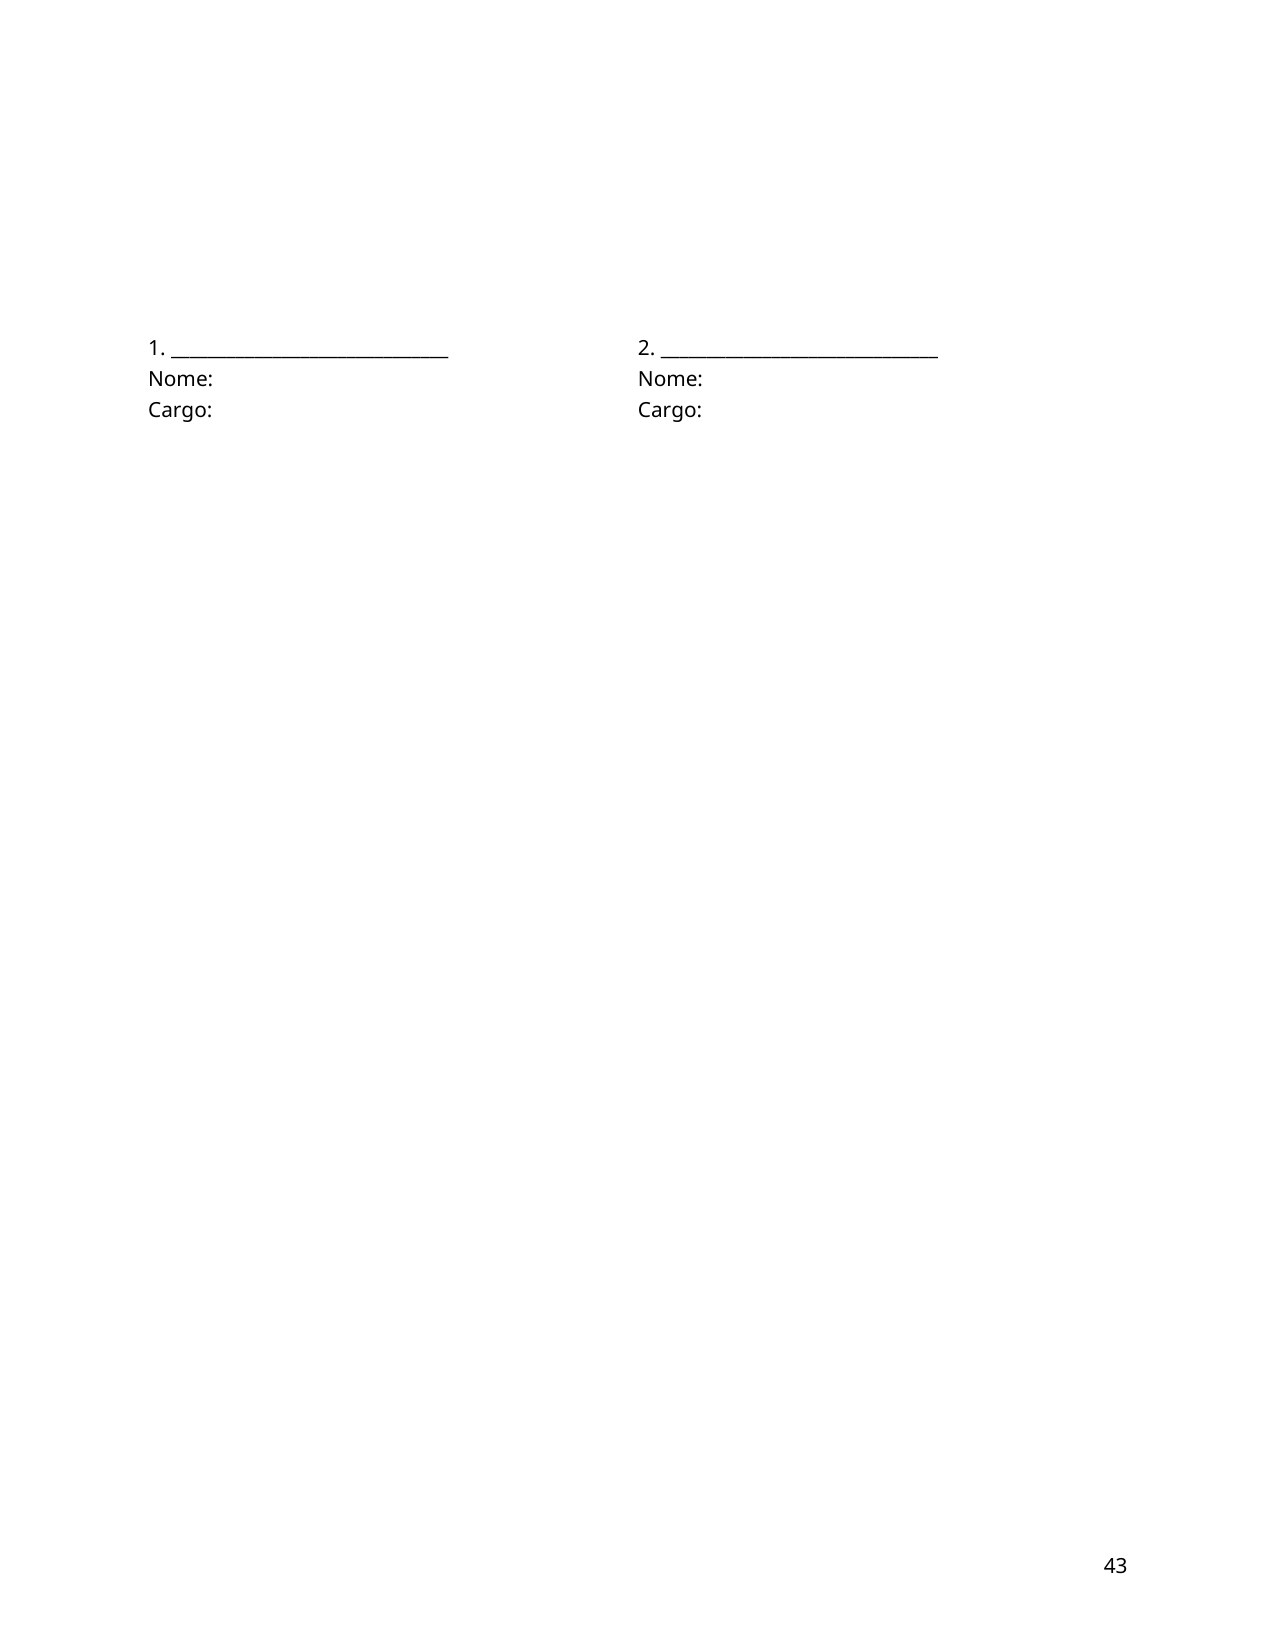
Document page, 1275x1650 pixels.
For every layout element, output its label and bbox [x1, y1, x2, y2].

table_header [630, 330, 1120, 424]
table_header [141, 330, 630, 424]
